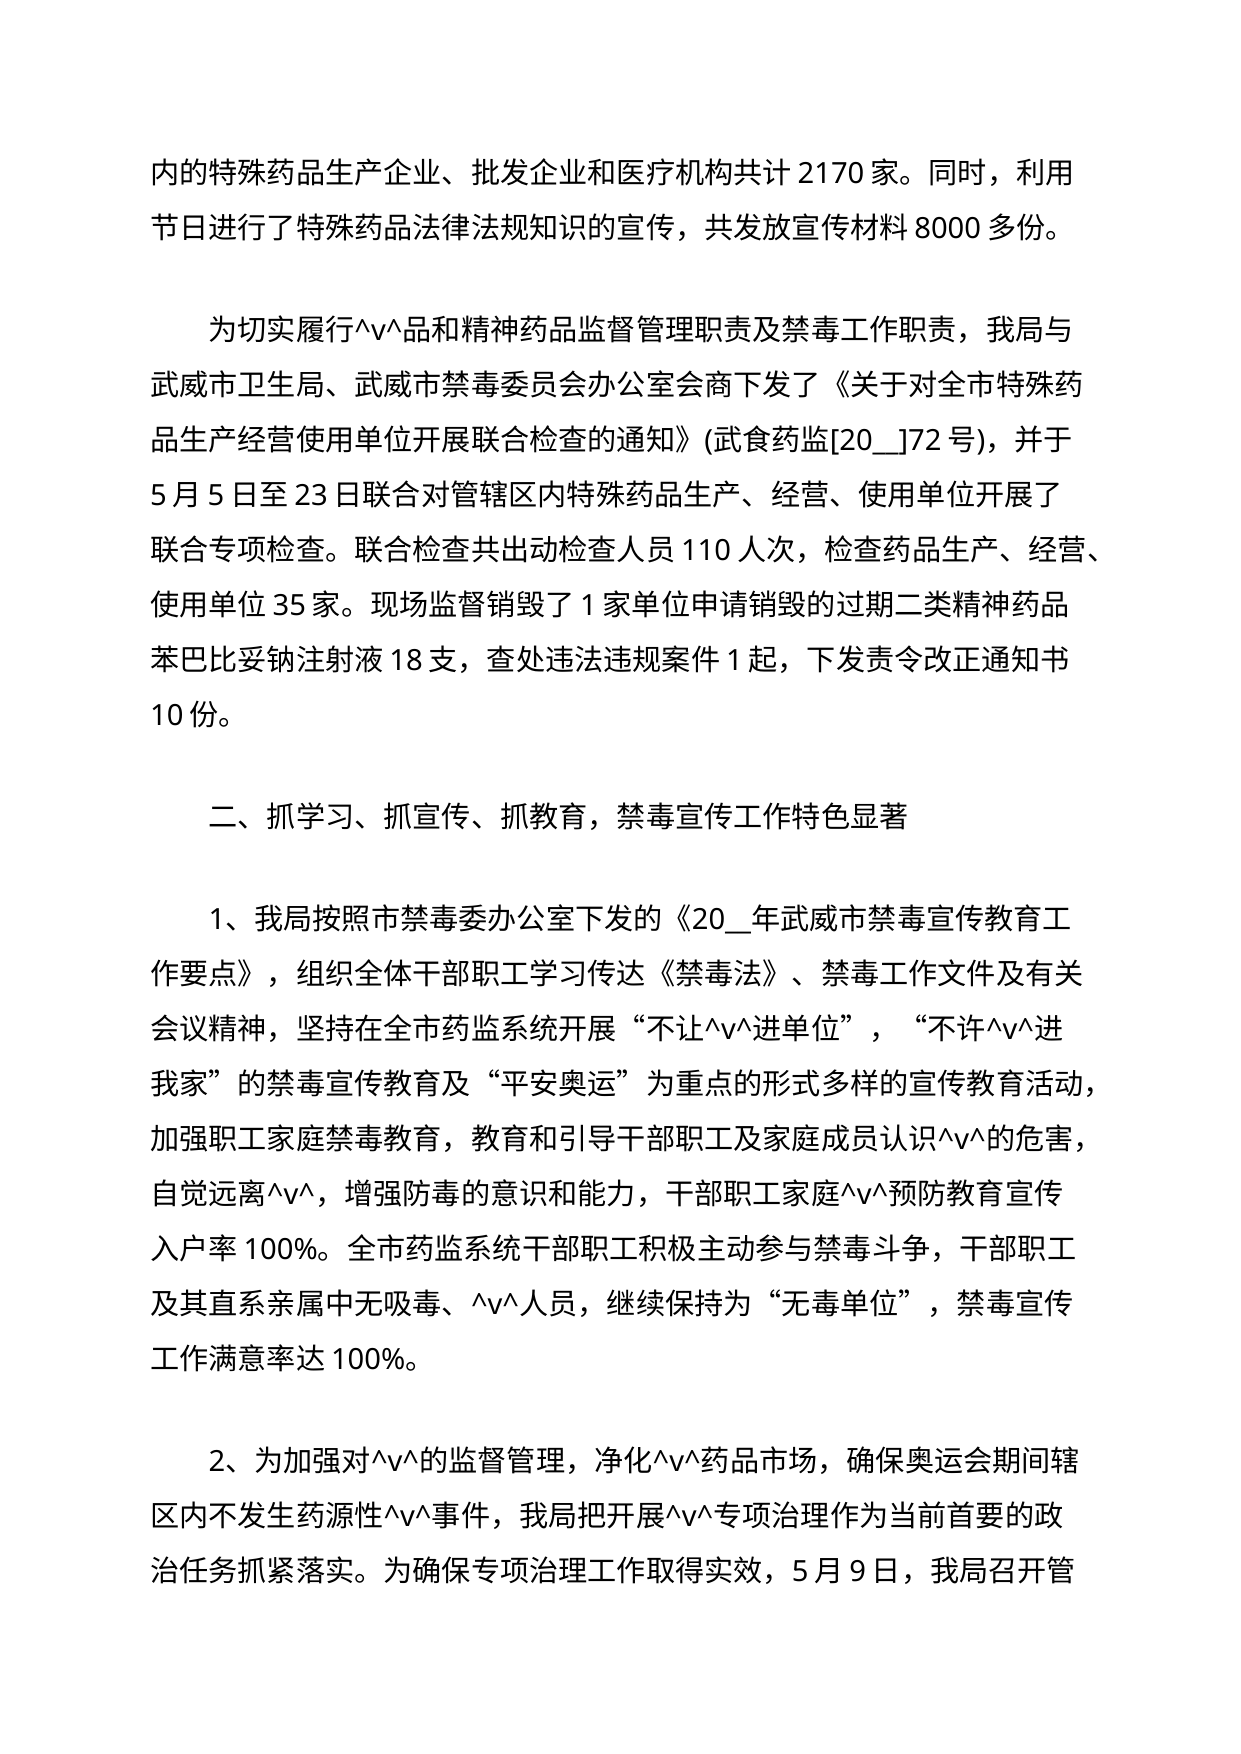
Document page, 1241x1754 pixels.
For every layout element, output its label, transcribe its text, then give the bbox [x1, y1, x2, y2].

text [150, 1437, 1090, 1590]
text 1、我局按照市禁毒委办公室下发的《20__年武威市禁毒宣传教育工作要点》，组织全体干部职工学习传达《禁毒法》、禁毒工作文件及有关会议精神，坚持在全市药监系统开展“不让^v^进单位”，“不许^v^进我家”的禁毒宣传教育及“平安奥运”为重点的形式多样的宣传教育活动，加强职工家庭禁毒教育，教育和引导干部职工及家庭成员认识^v^的危害，自觉远离^v^，增强防毒的意识和能力，干部职工家庭^v^预防教育宣传入户率100%。全市药监系统干部职工积极主动参与禁毒斗争，干部职工及其直系亲属中无吸毒、^v^人员，继续保持为“无毒单位”，禁毒宣传工作满意率达100%。 [150, 896, 1090, 1378]
text 二、抓学习、抓宣传、抓教育，禁毒宣传工作特色显著 [150, 794, 1090, 836]
text 为切实履行^v^品和精神药品监督管理职责及禁毒工作职责，我局与武威市卫生局、武威市禁毒委员会办公室会商下发了《关于对全市特殊药品生产经营使用单位开展联合检查的通知》(武食药监[20__]72号)，并于5月5日至23日联合对管辖区内特殊药品生产、经营、使用单位开展了联合专项检查。联合检查共出动检查人员110人次，检查药品生产、经营、使用单位35家。现场监督销毁了1家单位申请销毁的过期二类精神药品苯巴比妥钠注射液18支，查处违法违规案件1起，下发责令改正通知书10份。 [150, 307, 1090, 734]
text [150, 150, 1090, 247]
